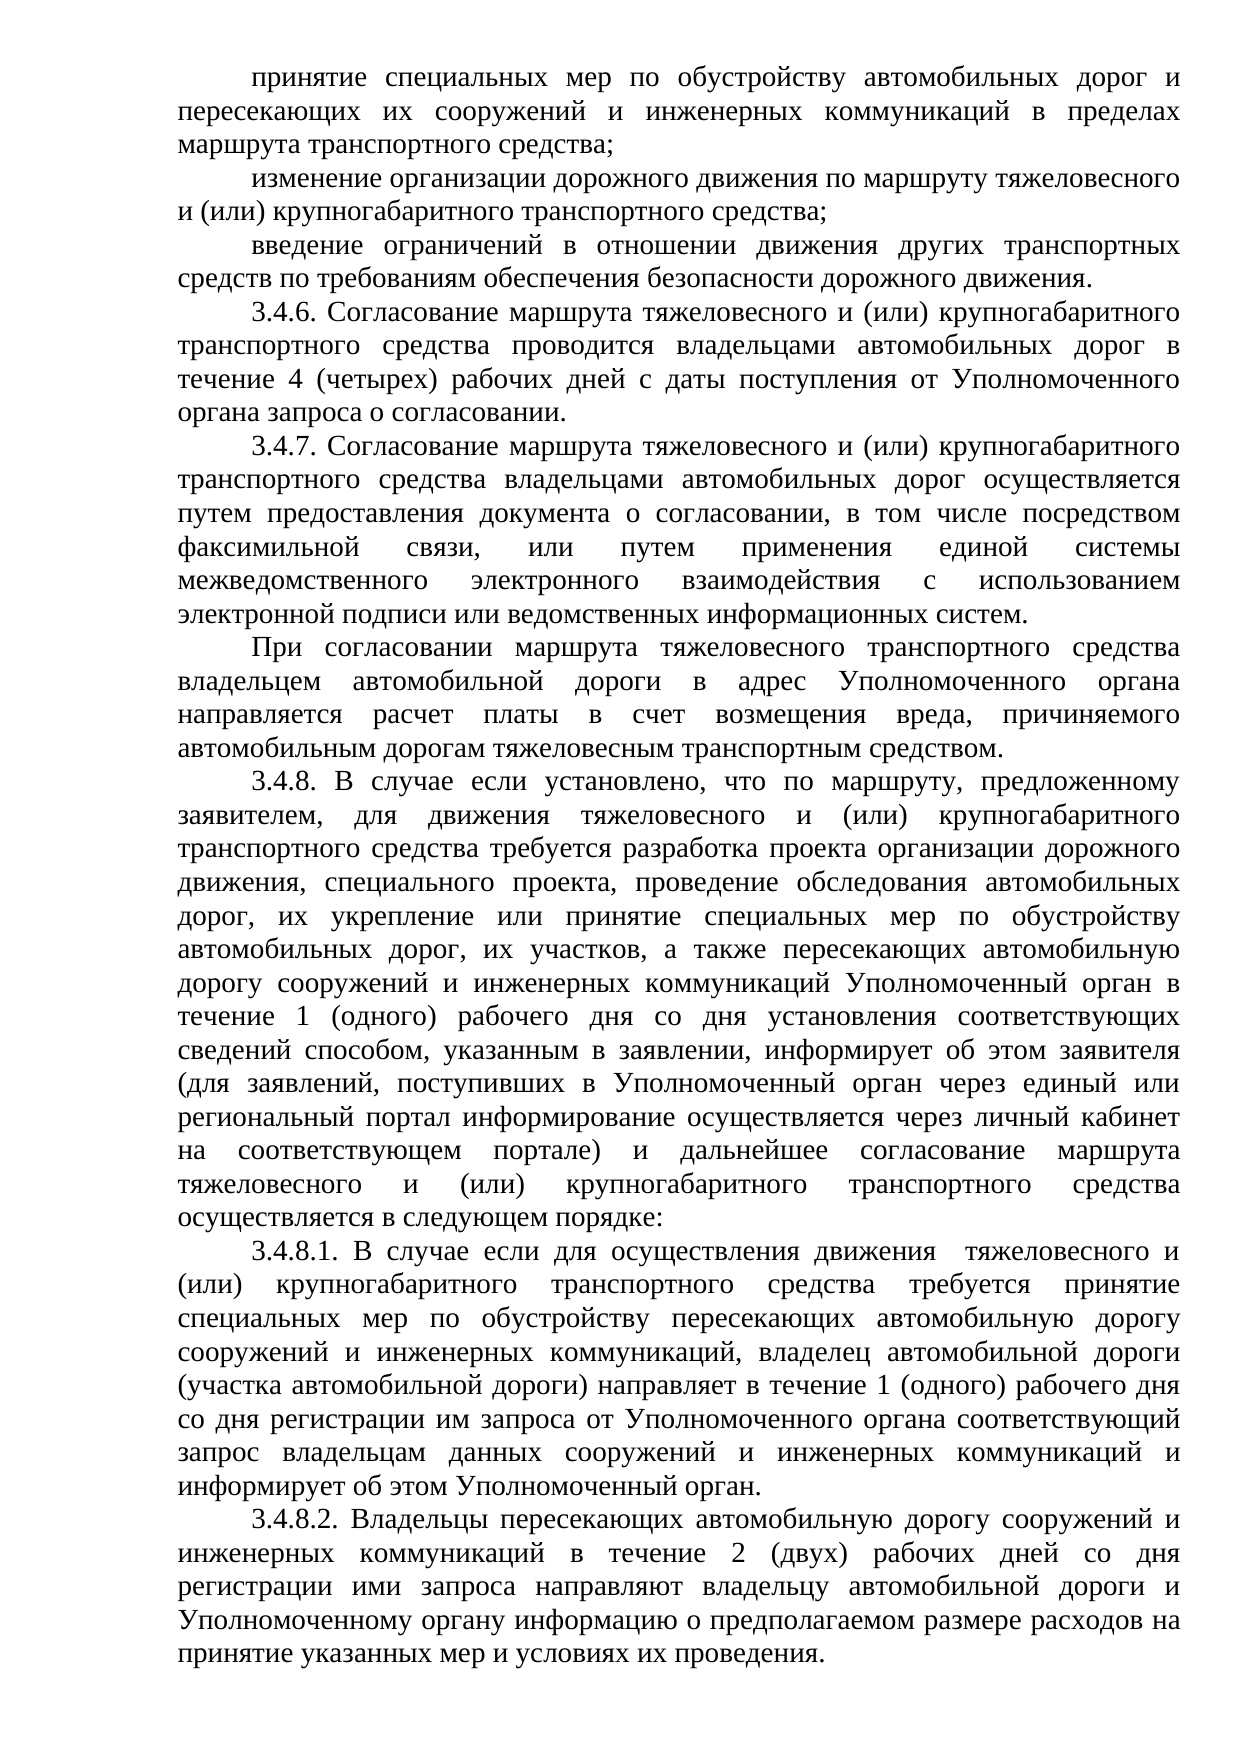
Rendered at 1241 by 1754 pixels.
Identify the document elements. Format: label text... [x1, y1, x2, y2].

text 3.4.6. Согласование маршрута тяжеловесного и (или) крупногабаритного транспортного средства проводится владельцами автомобильных дорог в течение 4 (четырех) рабочих дней с даты поступления от Уполномоченного органа запроса о согласовании. [177, 294, 1181, 428]
text изменение организации дорожного движения по маршруту тяжеловесного и (или) крупногабаритного транспортного средства; [177, 160, 1181, 227]
text При согласовании маршрута тяжеловесного транспортного средства владельцем автомобильной дороги в адрес Уполномоченного органа направляется расчет платы в счет возмещения вреда, причиняемого автомобильным дорогам тяжеловесным транспортным средством. [177, 629, 1181, 763]
text 3.4.7. Согласование маршрута тяжеловесного и (или) крупногабаритного транспортного средства владельцами автомобильных дорог осуществляется путем предоставления документа о согласовании, в том числе посредством факсимильной связи, или путем применения единой системы межведомственного электронного взаимодействия с использованием электронной подписи или ведомственных информационных систем. [177, 428, 1181, 629]
text введение ограничений в отношении движения других транспортных средств по требованиям обеспечения безопасности дорожного движения. [177, 227, 1181, 294]
text 3.4.8.2. Владельцы пересекающих автомобильную дорогу сооружений и инженерных коммуникаций в течение 2 (двух) рабочих дней со дня регистрации ими запроса направляют владельцу автомобильной дороги и Уполномоченному органу информацию о предполагаемом размере расходов на принятие указанных мер и условиях их проведения. [177, 1501, 1181, 1669]
text 3.4.8. В случае если установлено, что по маршруту, предложенному заявителем, для движения тяжеловесного и (или) крупногабаритного транспортного средства требуется разработка проекта организации дорожного движения, специального проекта, проведение обследования автомобильных дорог, их укрепление или принятие специальных мер по обустройству автомобильных дорог, их участков, а также пересекающих автомобильную дорогу сооружений и инженерных коммуникаций Уполномоченный орган в течение 1 (одного) рабочего дня со дня установления соответствующих сведений способом, указанным в заявлении, информирует об этом заявителя (для заявлений, поступивших в Уполномоченный орган через единый или региональный портал информирование осуществляется через личный кабинет на соответствующем портале) и дальнейшее согласование маршрута тяжеловесного и (или) крупногабаритного транспортного средства осуществляется в следующем порядке: [177, 763, 1181, 1233]
text принятие специальных мер по обустройству автомобильных дорог и пересекающих их сооружений и инженерных коммуникаций в пределах маршрута транспортного средства; [177, 59, 1181, 160]
text 3.4.8.1. В случае если для осуществления движения тяжеловесного и (или) крупногабаритного транспортного средства требуется принятие специальных мер по обустройству пересекающих автомобильную дорогу сооружений и инженерных коммуникаций, владелец автомобильной дороги (участка автомобильной дороги) направляет в течение 1 (одного) рабочего дня со дня регистрации им запроса от Уполномоченного органа соответствующий запрос владельцам данных сооружений и инженерных коммуникаций и информирует об этом Уполномоченный орган. [177, 1233, 1181, 1501]
